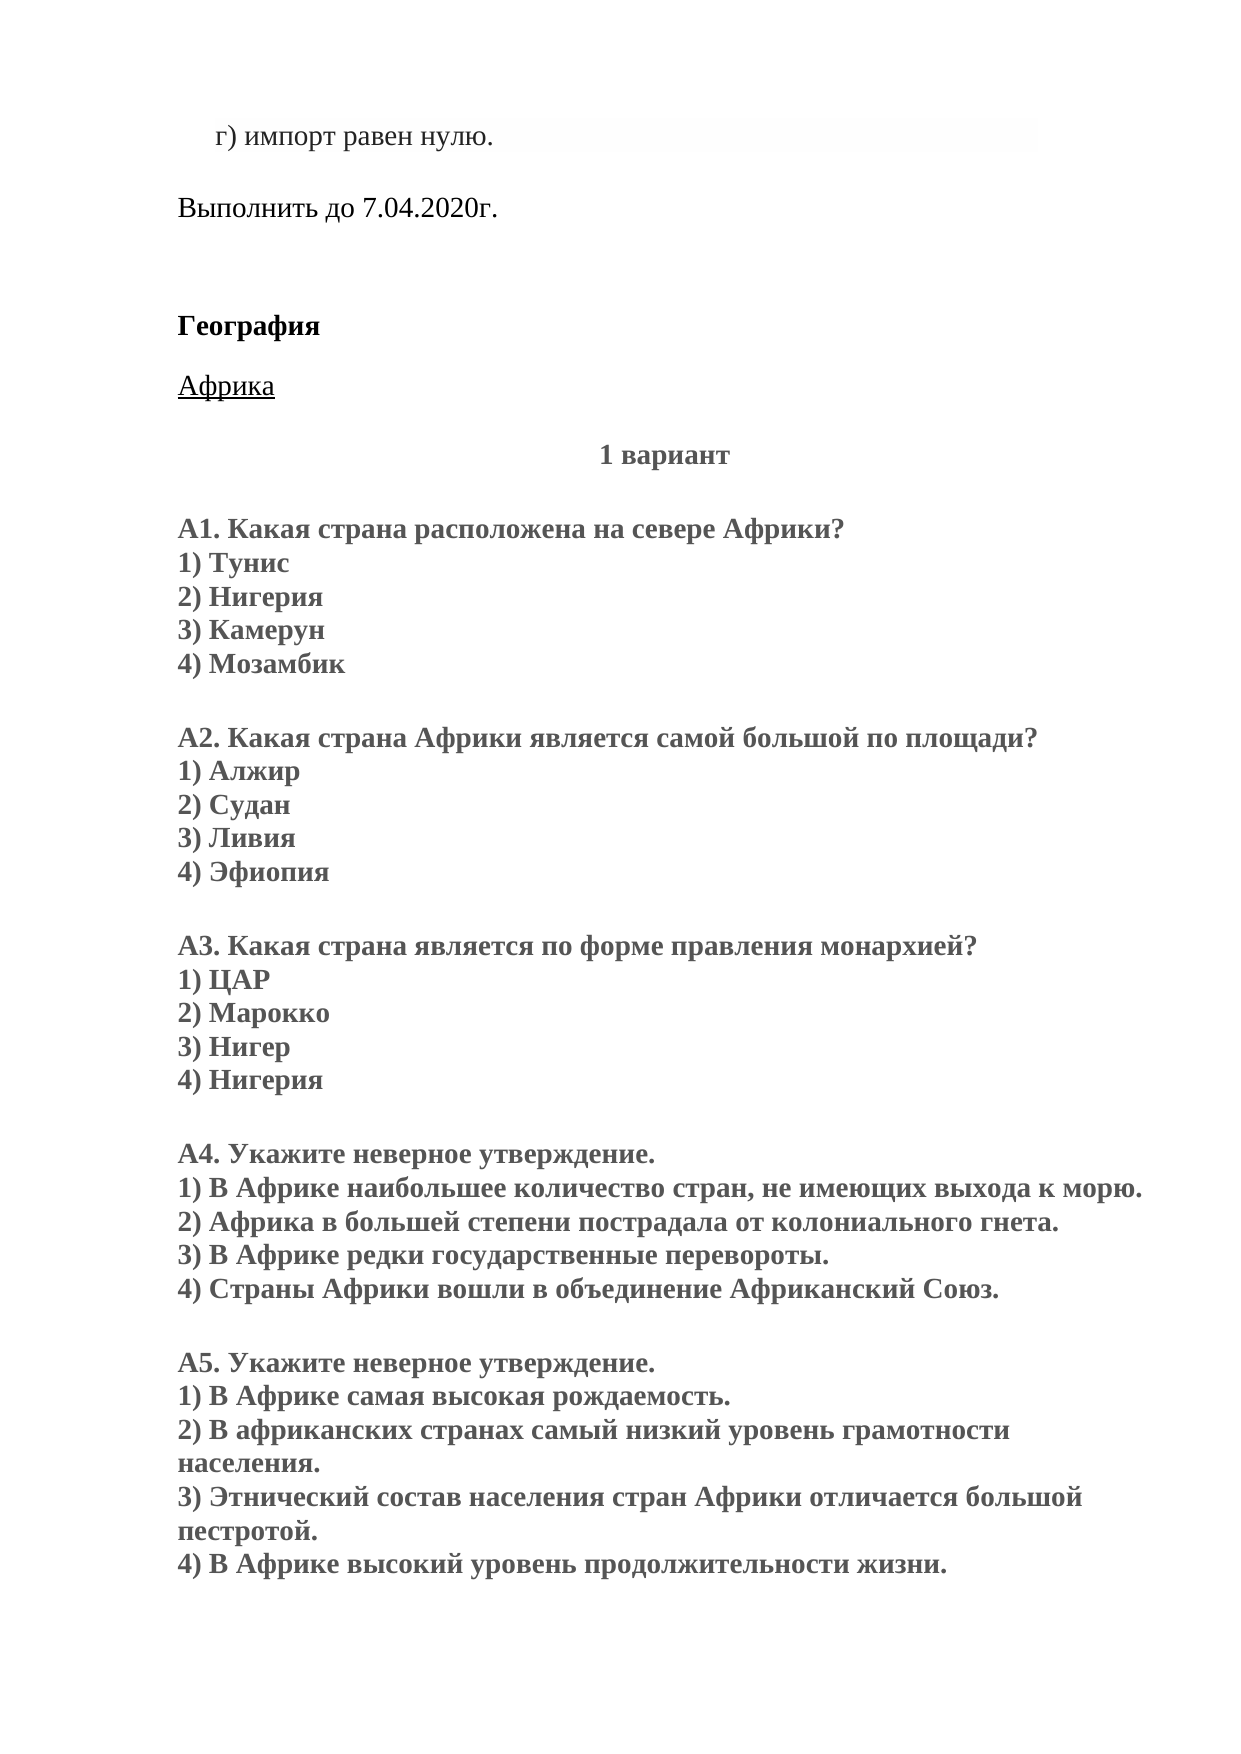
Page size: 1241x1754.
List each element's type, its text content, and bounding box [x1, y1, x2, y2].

text Выполнить до 7.04.2020г. [177, 190, 1152, 223]
text 1) В Африке самая высокая рождаемость. 2) В африканских странах самый низкий уровень грамотности населения. 3) Этнический состав населения стран Африки отличается большой пестротой. 4) В Африке высокий уровень продолжительности жизни. [177, 1378, 1152, 1580]
text 1) Алжир 2) Судан 3) Ливия 4) Эфиопия [177, 753, 1152, 888]
text География [177, 308, 1152, 342]
text 1) В Африке наибольшее количество стран, не имеющих выхода к морю. 2) Африка в большей степени пострадала от колониального гнета. 3) В Африке редки государственные перевороты. 4) Страны Африки вошли в объединение Африканский Союз. [177, 1170, 1152, 1304]
text A1. Какая страна расположена на севере Африки? [177, 512, 1152, 545]
text 1 вариант [177, 427, 1152, 471]
text А3. Какая страна является по форме правления монархией? [177, 928, 1152, 962]
text 1) Тунис 2) Нигерия 3) Камерун 4) Мозамбик [177, 545, 1152, 679]
text г) импорт равен нулю. [215, 118, 1038, 152]
text Африка [177, 368, 1152, 401]
text 1) ЦАР 2) Марокко 3) Нигер 4) Нигерия [177, 962, 1152, 1096]
text А5. Укажите неверное утверждение. [177, 1345, 1152, 1378]
text А2. Какая страна Африки является самой большой по площади? [177, 720, 1152, 753]
text А4. Укажите неверное утверждение. [177, 1137, 1152, 1170]
